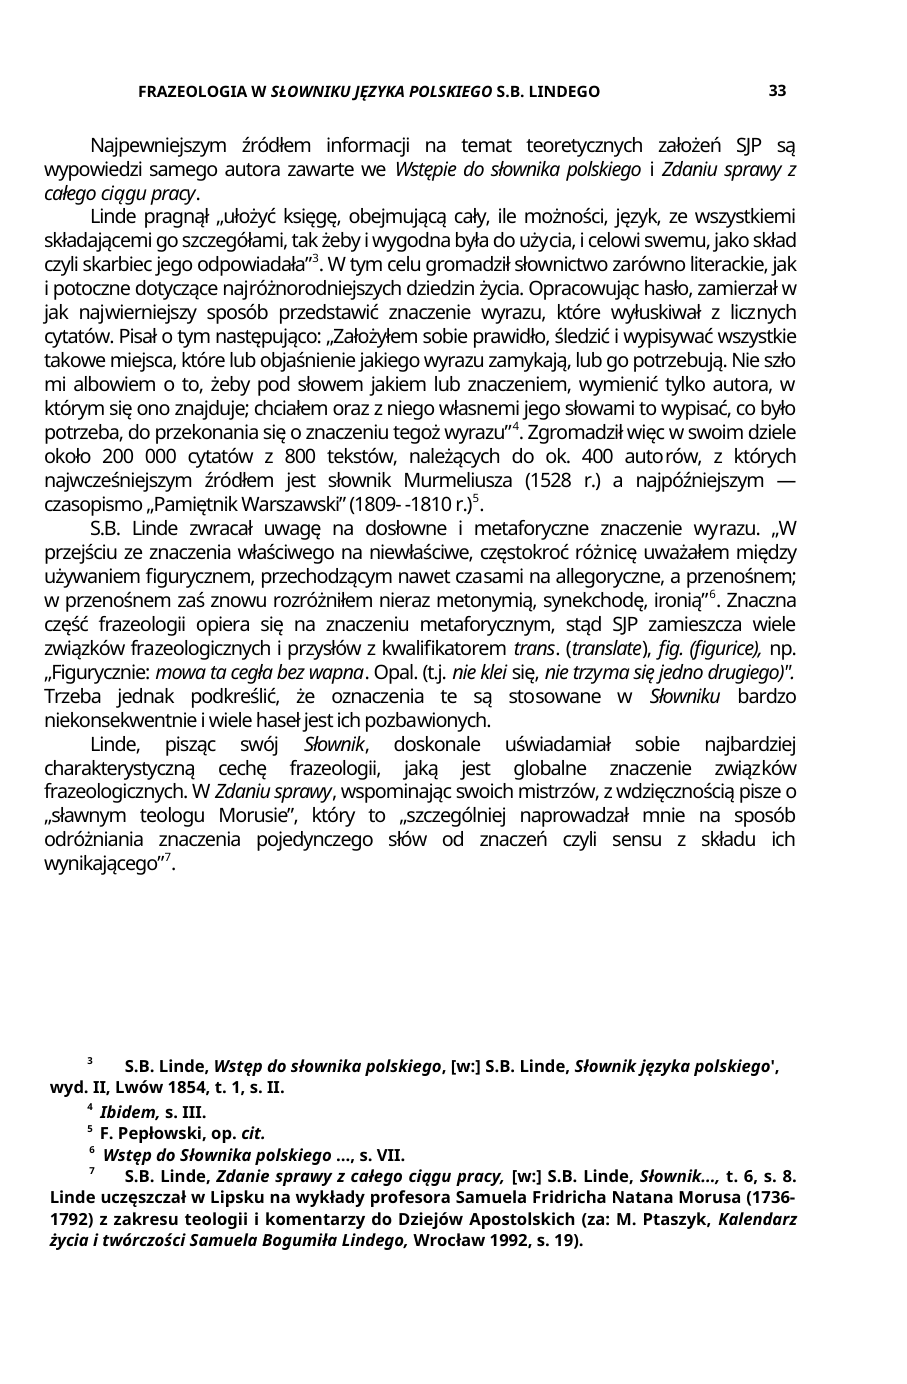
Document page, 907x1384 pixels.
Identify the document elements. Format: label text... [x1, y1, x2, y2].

text FRAZEOLOGIA W SŁOWNIKU JĘZYKA POLSKIEGO S.B. LINDEGO [138, 85, 600, 101]
text 3 S.B. Linde, Wstęp do słownika polskiego, [w:] S.B. Linde, Słownik języka polskiego', wyd. II, Lwów 1854, t. 1, s. II. [49, 1055, 797, 1098]
text 4 Ibidem, s. III. [87, 1101, 797, 1123]
text 5 F. Pepłowski, op. cit. [87, 1123, 797, 1144]
text Linde pragnął „ułożyć księgę, obejmującą cały, ile możności, język, ze wszystkiemi składającemi go szczegółami, tak żeby i wygodna była do użycia, i celowi swemu, jako skład czyli skarbiec jego odpowiadała”3. W tym celu gromadził słownictwo zarówno literackie, jak i potoczne dotyczące najróżnorodniejszych dziedzin życia. Opracowując hasło, zamierzał w jak najwierniejszy sposób przedstawić znaczenie wyrazu, które wyłuskiwał z licznych cytatów. Pisał o tym następująco: „Założyłem sobie prawidło, śledzić i wypisywać wszystkie takowe miejsca, które lub objaśnienie jakiego wyrazu zamykają, lub go potrzebują. Nie szło mi albowiem o to, żeby pod słowem jakiem lub znaczeniem, wymienić tylko autora, w którym się ono znajduje; chciałem oraz z niego własnemi jego słowami to wypisać, co było potrzeba, do przekonania się o znaczeniu tegoż wyrazu”4. Zgromadził więc w swoim dziele około 200 000 cytatów z 800 tekstów, należących do ok. 400 autorów, z których najwcześniejszym źródłem jest słownik Murmeliusza (1528 r.) a najpóźniejszym — czasopismo „Pamiętnik Warszawski” (1809- -1810 r.)5. [44, 205, 797, 516]
text 33 [768, 84, 786, 100]
text S.B. Linde zwracał uwagę na dosłowne i metaforyczne znaczenie wyrazu. „W przejściu ze znaczenia właściwego na niewłaściwe, częstokroć różnicę uważałem między używaniem figurycznem, przechodzącym nawet czasami na allegoryczne, a przenośnem; w przenośnem zaś znowu rozróżniłem nieraz metonymią, synekchodę, ironią”6. Znaczna część frazeologii opiera się na znaczeniu metaforycznym, stąd SJP zamieszcza wiele związków frazeologicznych i przysłów z kwalifikatorem trans. (translate), fig. (figurice), np. „Figurycznie: mowa ta cegła bez wapna. Opal. (t.j. nie klei się, nie trzyma się jedno drugiego)". Trzeba jednak podkreślić, że oznaczenia te są stosowane w Słowniku bardzo niekonsekwentnie i wiele haseł jest ich pozbawionych. [44, 516, 797, 732]
text Linde, pisząc swój Słownik, doskonale uświadamiał sobie najbardziej charakterystyczną cechę frazeologii, jaką jest globalne znaczenie związków frazeologicznych. W Zdaniu sprawy, wspominając swoich mistrzów, z wdzięcznością pisze o „sławnym teologu Morusie”, który to „szczególniej naprowadzał mnie na sposób odróżniania znaczenia pojedynczego słów od znaczeń czyli sensu z składu ich wynikającego”7. [44, 732, 797, 876]
text Najpewniejszym źródłem informacji na temat teoretycznych założeń SJP są wypowiedzi samego autora zawarte we Wstępie do słownika polskiego i Zdaniu sprawy z całego ciągu pracy. [44, 133, 797, 205]
text 6 Wstęp do Słownika polskiego ..., s. VII. [89, 1144, 797, 1165]
text 7 S.B. Linde, Zdanie sprawy z całego ciągu pracy, [w:] S.B. Linde, Słownik..., t. 6, s. 8. Linde uczęszczał w Lipsku na wykłady profesora Samuela Fridricha Natana Morusa (1736-1792) z zakresu teologii i komentarzy do Dziejów Apostolskich (za: M. Ptaszyk, Kalendarz życia i twórczości Samuela Bogumiła Lindego, Wrocław 1992, s. 19). [49, 1165, 797, 1251]
